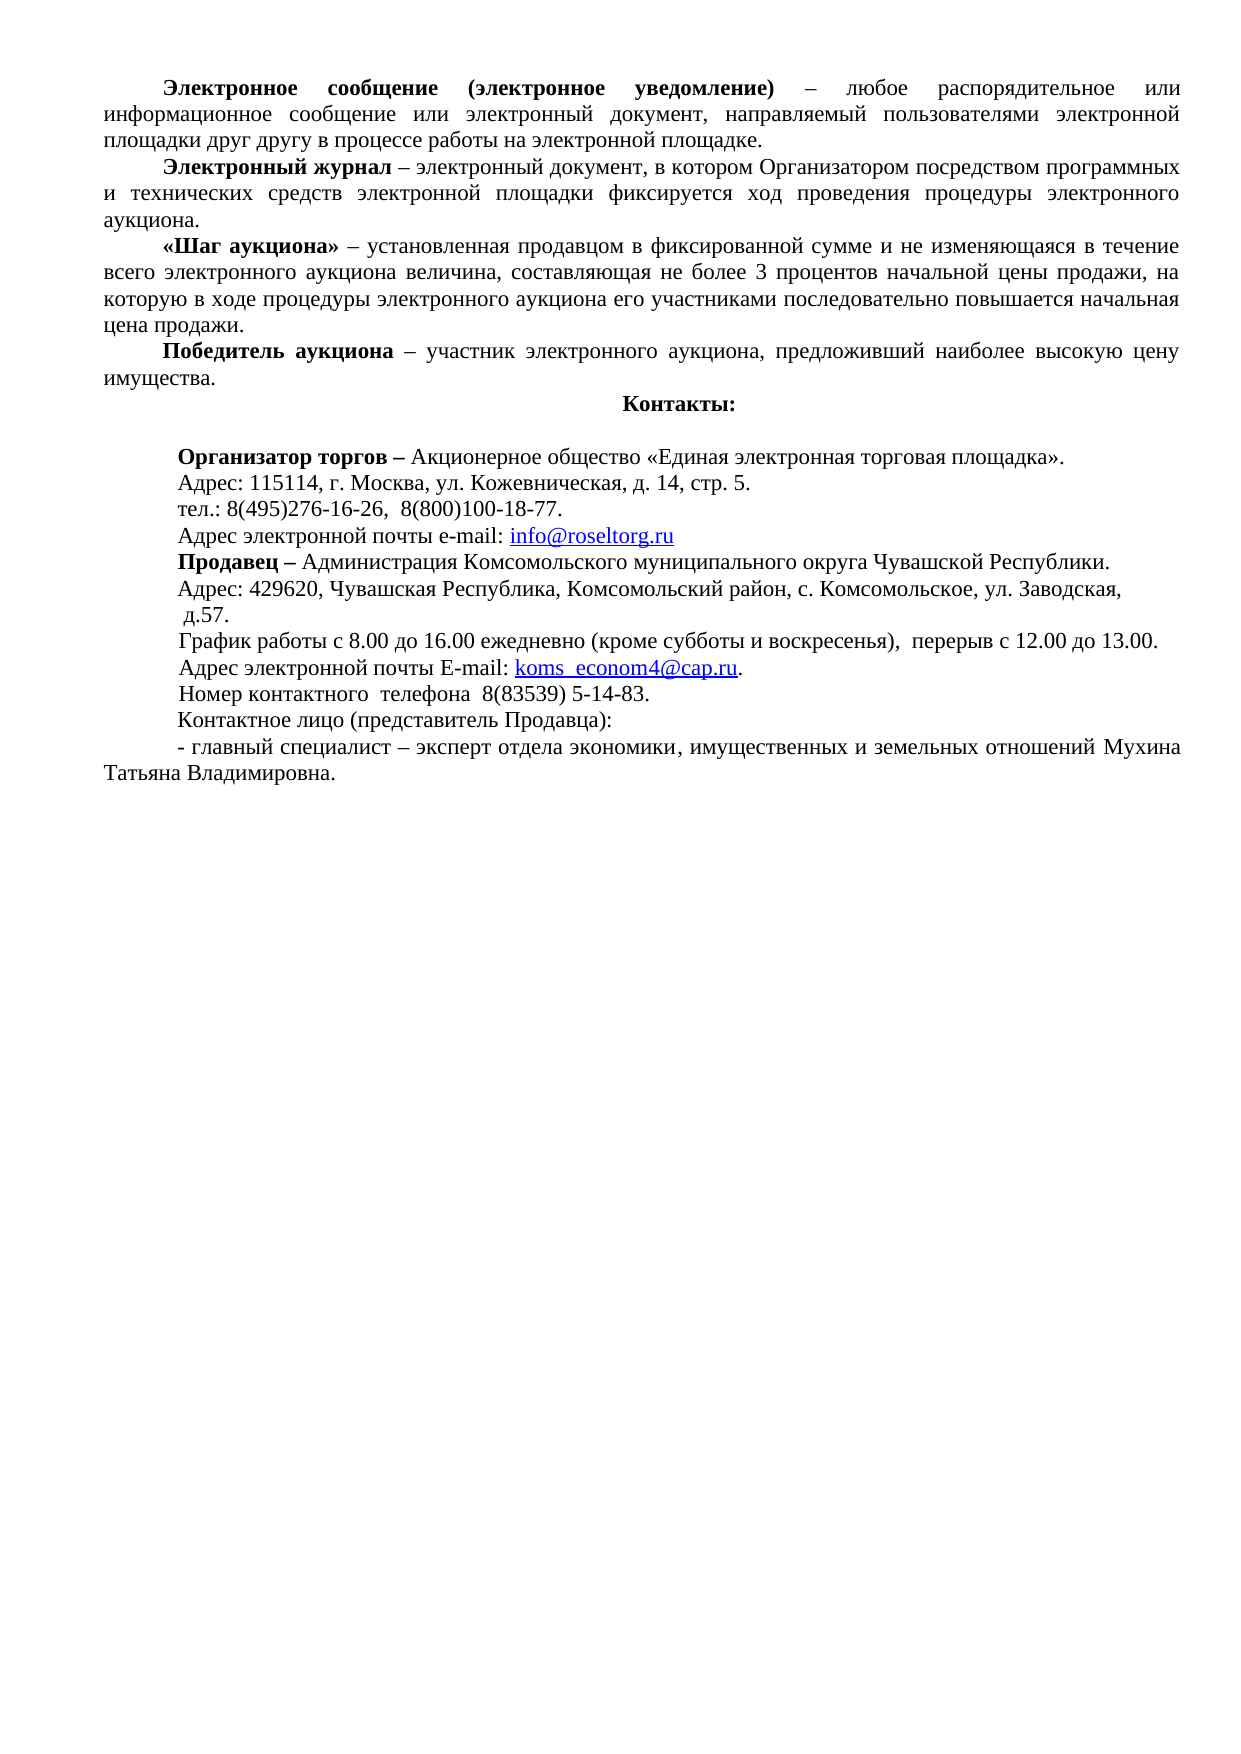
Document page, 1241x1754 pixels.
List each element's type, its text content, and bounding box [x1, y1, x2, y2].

text График работы с 8.00 до 16.00 ежедневно (кроме субботы и воскресенья), перерыв с 12.00 до 13.00. [103, 627, 1181, 654]
text Победитель аукциона – участник электронного аукциона, предложивший наиболее высокую цену имущества. [103, 337, 1181, 390]
text Контакты: [103, 390, 1181, 416]
text Адрес электронной почты е-mail: info@roseltorg.ru [103, 522, 1181, 548]
text тел.: 8(495)276-16-26, 8(800)100-18-77. [103, 496, 1181, 522]
text Организатор торгов – Акционерное общество «Единая электронная торговая площадка». [103, 443, 1181, 469]
text д.57. [103, 601, 1181, 627]
text Контактное лицо (представитель Продавца): [103, 706, 1181, 733]
text Электронное сообщение (электронное уведомление) – любое распорядительное или информационное сообщение или электронный документ, направляемый пользователями электронной площадки друг другу в процессе работы на электронной площадке. [103, 74, 1181, 153]
text Номер контактного телефона 8(83539) 5-14-83. [103, 680, 1181, 706]
text Адрес: 115114, г. Москва, ул. Кожевническая, д. 14, стр. 5. [103, 469, 1181, 496]
text Продавец – Администрация Комсомольского муниципального округа Чувашской Республики. [103, 548, 1181, 574]
text Электронный журнал – электронный документ, в котором Организатором посредством программных и технических средств электронной площадки фиксируется ход проведения процедуры электронного аукциона. [103, 153, 1181, 232]
text - главный специалист – эксперт отдела экономики, имущественных и земельных отношений Мухина Татьяна Владимировна. [103, 733, 1181, 785]
text «Шаг аукциона» – установленная продавцом в фиксированной сумме и не изменяющаяся в течение всего электронного аукциона величина, составляющая не более 3 процентов начальной цены продажи, на которую в ходе процедуры электронного аукциона его участниками последовательно повышается начальная цена продажи. [103, 232, 1181, 337]
text Адрес: 429620, Чувашская Республика, Комсомольский район, с. Комсомольское, ул. Заводская, [103, 574, 1181, 601]
text Адрес электронной почты Е-mail: koms_econom4@cap.ru. [103, 654, 1181, 680]
